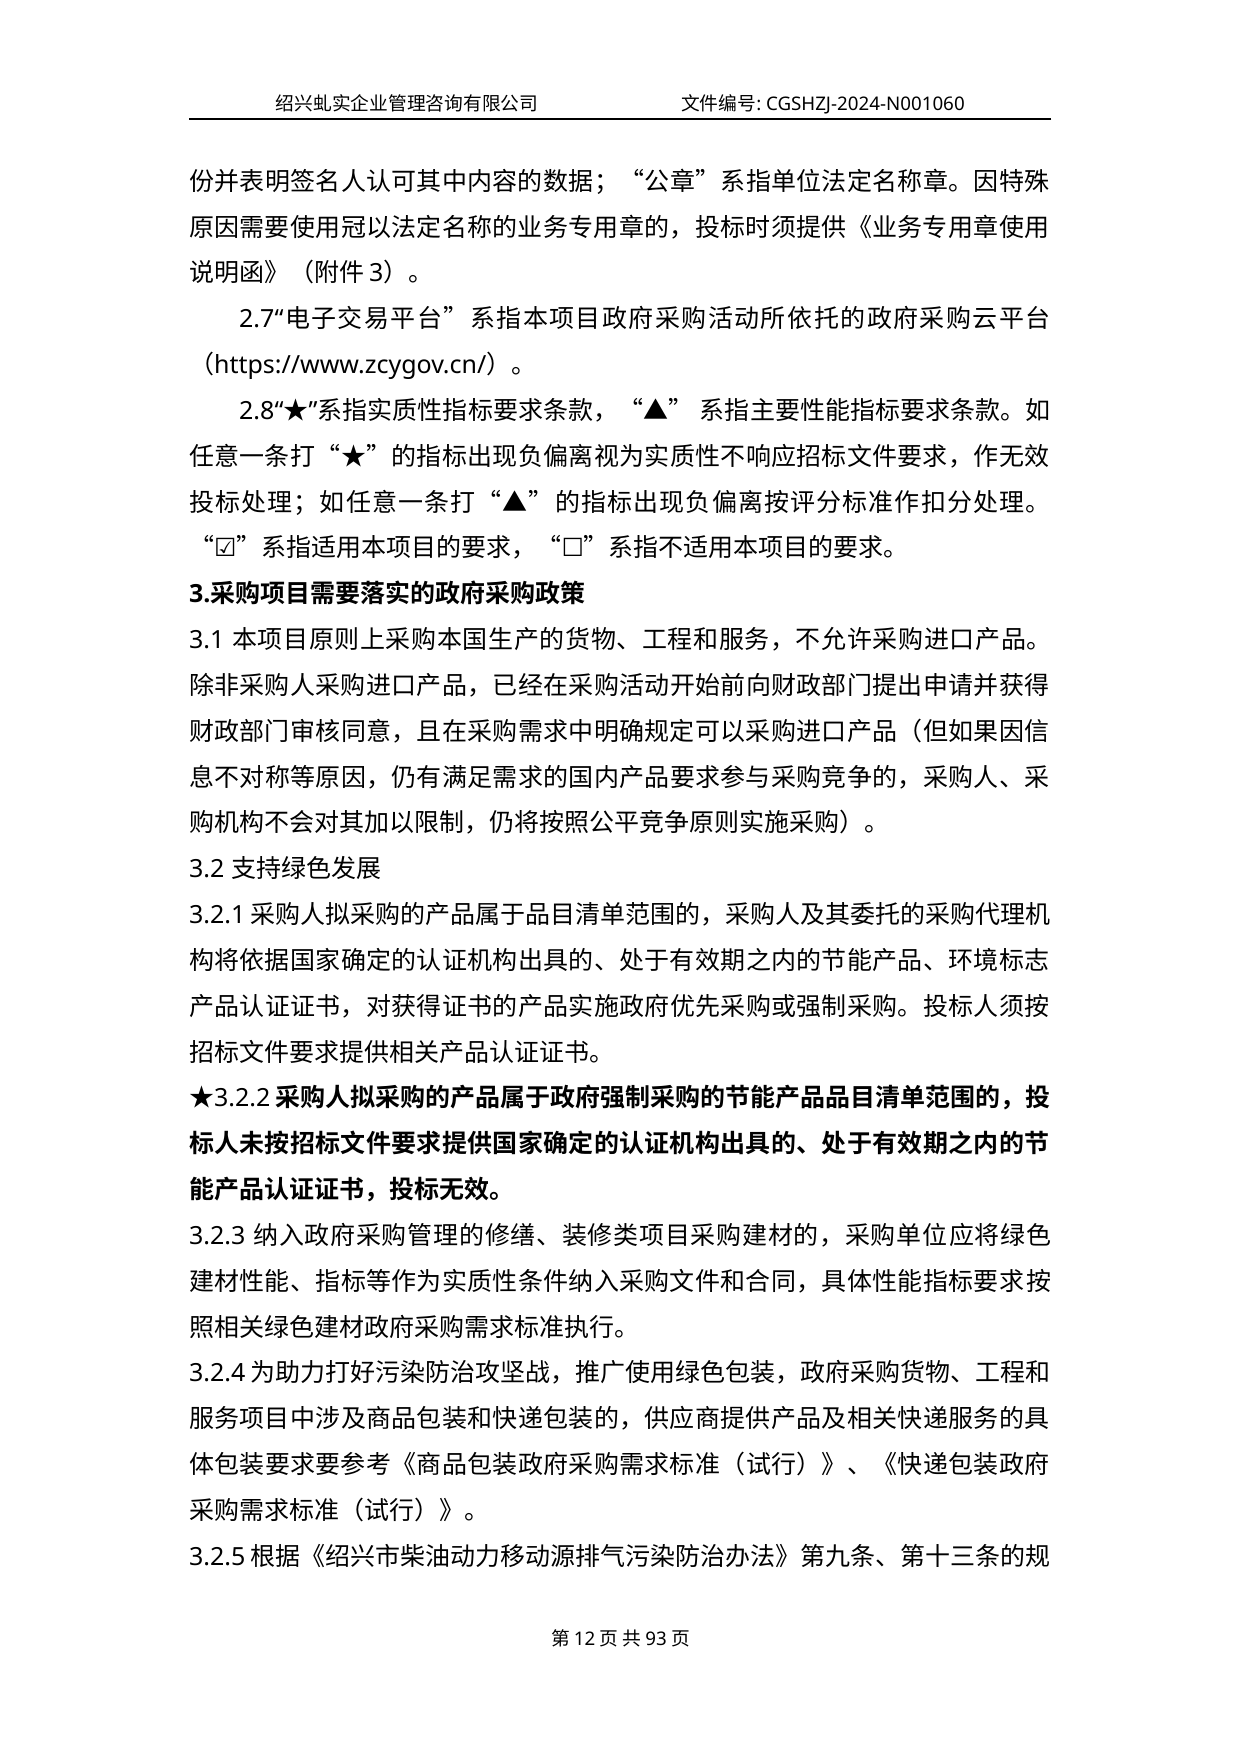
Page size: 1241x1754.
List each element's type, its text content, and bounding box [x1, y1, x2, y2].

text 3.2.4为助力打好污染防治攻坚战，推广使用绿色包装，政府采购货物、工程和服务项目中涉及商品包装和快递包装的，供应商提供产品及相关快递服务的具体包装要求要参考《商品包装政府采购需求标准（试行）》、《快递包装政府采购需求标准（试行）》。 [189, 1345, 1051, 1528]
text 2.8“★”系指实质性指标要求条款，“▲” 系指主要性能指标要求条款。如任意一条打“★”的指标出现负偏离视为实质性不响应招标文件要求，作无效投标处理；如任意一条打“▲”的指标出现负偏离按评分标准作扣分处理。“☑”系指适用本项目的要求，“☐”系指不适用本项目的要求。 [189, 383, 1051, 566]
text 3.2.3 纳入政府采购管理的修缮、装修类项目采购建材的，采购单位应将绿色建材性能、指标等作为实质性条件纳入采购文件和合同，具体性能指标要求按照相关绿色建材政府采购需求标准执行。 [189, 1208, 1051, 1345]
text 2.7“电子交易平台”系指本项目政府采购活动所依托的政府采购云平台（https://www.zcygov.cn/）。 [189, 291, 1051, 383]
text ★3.2.2采购人拟采购的产品属于政府强制采购的节能产品品目清单范围的，投标人未按招标文件要求提供国家确定的认证机构出具的、处于有效期之内的节能产品认证证书，投标无效。 [189, 1070, 1051, 1208]
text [189, 153, 1051, 291]
text 3.2 支持绿色发展 [189, 841, 1051, 887]
text 3.1 本项目原则上采购本国生产的货物、工程和服务，不允许采购进口产品。除非采购人采购进口产品，已经在采购活动开始前向财政部门提出申请并获得财政部门审核同意，且在采购需求中明确规定可以采购进口产品（但如果因信息不对称等原因，仍有满足需求的国内产品要求参与采购竞争的，采购人、采购机构不会对其加以限制，仍将按照公平竞争原则实施采购）。 [189, 612, 1051, 841]
text 3.2.1采购人拟采购的产品属于品目清单范围的，采购人及其委托的采购代理机构将依据国家确定的认证机构出具的、处于有效期之内的节能产品、环境标志产品认证证书，对获得证书的产品实施政府优先采购或强制采购。投标人须按招标文件要求提供相关产品认证证书。 [189, 887, 1051, 1070]
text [189, 1528, 1051, 1574]
text 3.采购项目需要落实的政府采购政策 [189, 566, 1051, 612]
